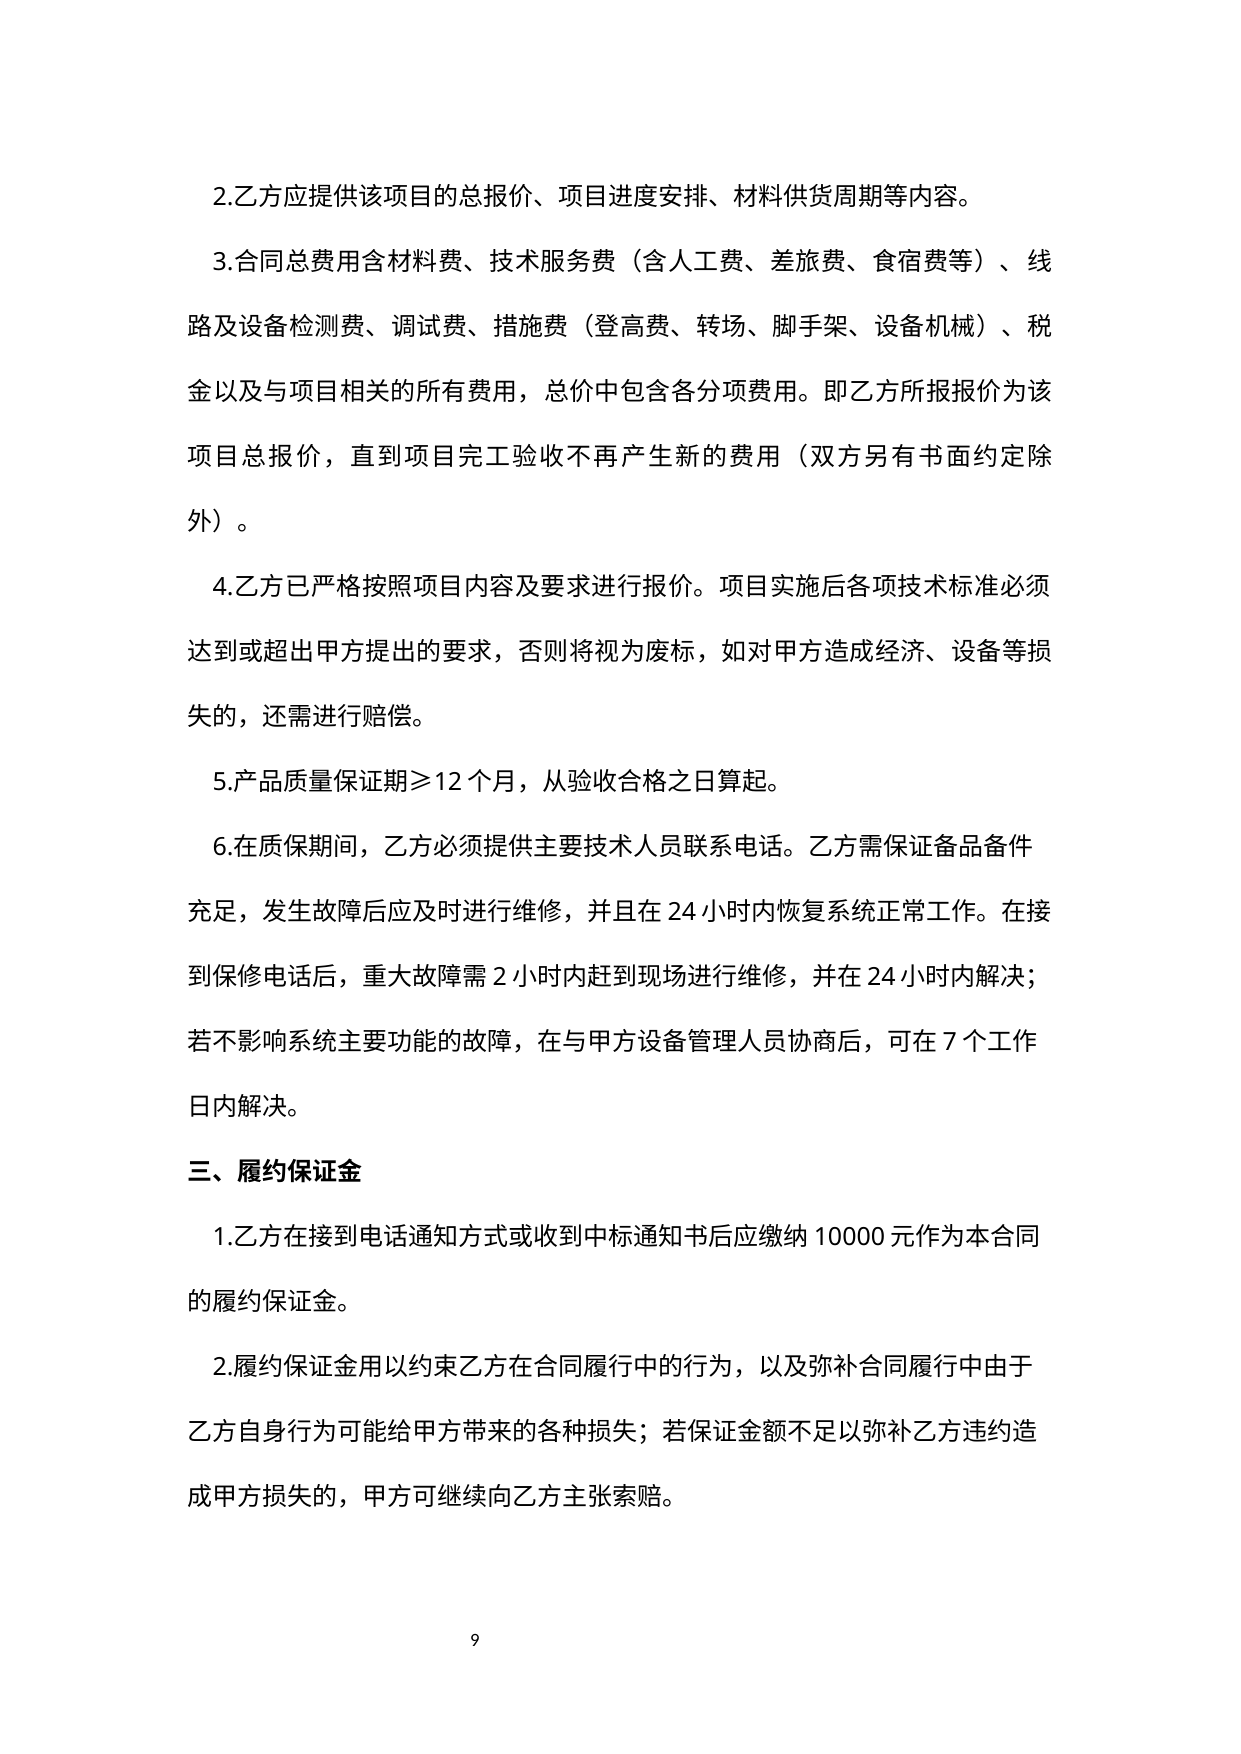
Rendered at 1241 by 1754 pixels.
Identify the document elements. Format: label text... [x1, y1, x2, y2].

list 2.乙方应提供该项目的总报价、项目进度安排、材料供货周期等内容。 [187, 162, 1053, 227]
list 4.乙方已严格按照项目内容及要求进行报价。项目实施后各项技术标准必须达到或超出甲方提出的要求，否则将视为废标，如对甲方造成经济、设备等损失的，还需进行赔偿。 [187, 552, 1053, 747]
list 3.合同总费用含材料费、技术服务费（含人工费、差旅费、食宿费等）、线路及设备检测费、调试费、措施费（登高费、转场、脚手架、设备机械）、税金以及与项目相关的所有费用，总价中包含各分项费用。即乙方所报报价为该项目总报价，直到项目完工验收不再产生新的费用（双方另有书面约定除外）。 [187, 227, 1053, 552]
list 5.产品质量保证期≥12个月，从验收合格之日算起。 [187, 747, 1053, 812]
list 2.履约保证金用以约束乙方在合同履行中的行为，以及弥补合同履行中由于乙方自身行为可能给甲方带来的各种损失；若保证金额不足以弥补乙方违约造成甲方损失的，甲方可继续向乙方主张索赔。 [187, 1332, 1053, 1527]
list 1.乙方在接到电话通知方式或收到中标通知书后应缴纳10000元作为本合同的履约保证金。 [187, 1202, 1053, 1332]
list 6.在质保期间，乙方必须提供主要技术人员联系电话。乙方需保证备品备件充足，发生故障后应及时进行维修，并且在24小时内恢复系统正常工作。在接到保修电话后，重大故障需2小时内赶到现场进行维修，并在24小时内解决；若不影响系统主要功能的故障，在与甲方设备管理人员协商后，可在7个工作日内解决。 [187, 812, 1053, 1137]
list 三、履约保证金 [187, 1137, 1053, 1202]
